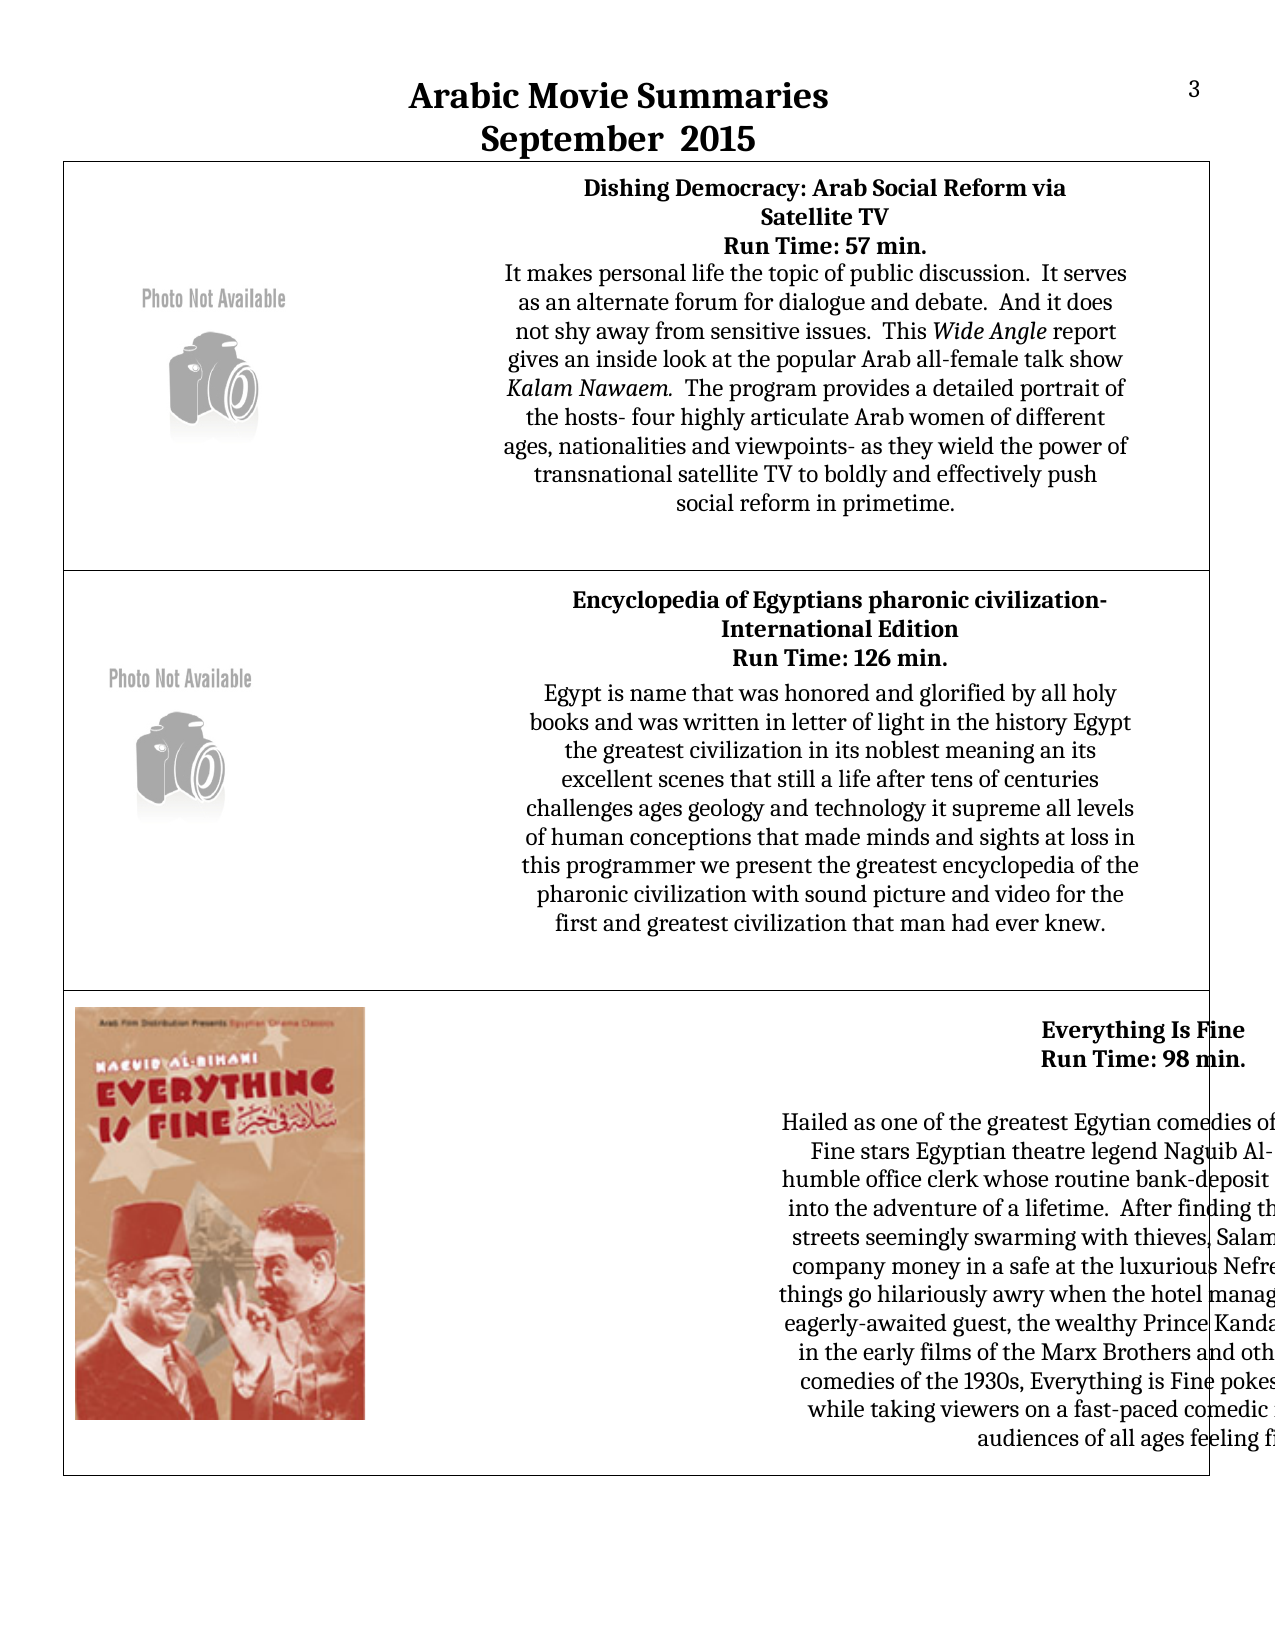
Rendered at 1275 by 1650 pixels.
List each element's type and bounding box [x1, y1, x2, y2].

table_cell [64, 991, 1209, 1475]
picture [108, 249, 315, 460]
picture [75, 1007, 365, 1420]
table_cell [64, 162, 1209, 570]
table_cell [64, 571, 1209, 990]
picture [75, 628, 282, 846]
